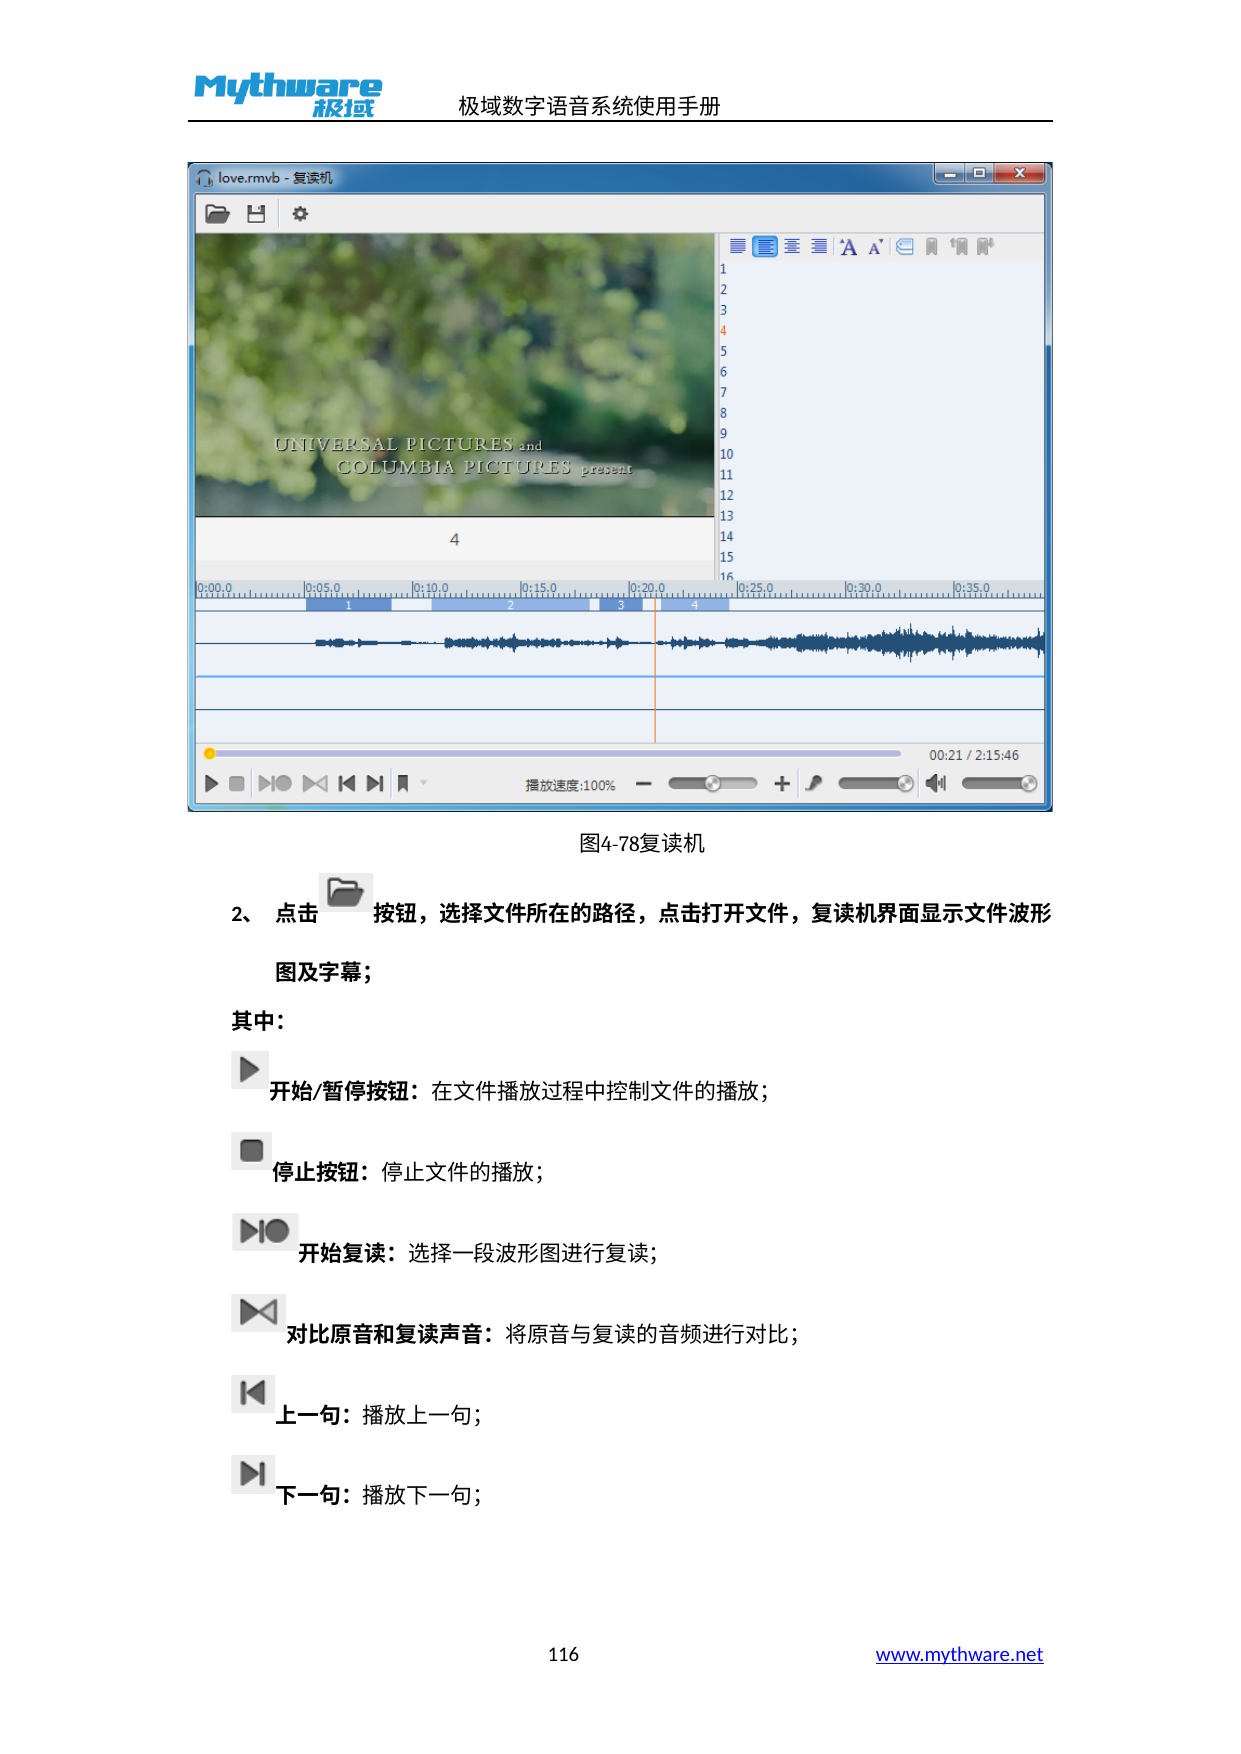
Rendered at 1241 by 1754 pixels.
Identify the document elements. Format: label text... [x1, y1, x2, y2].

picture [231, 1132, 273, 1170]
picture [231, 1375, 276, 1413]
text 其中： [187, 1003, 1053, 1036]
picture [231, 1213, 299, 1251]
picture [318, 873, 374, 912]
text 停止按钮：停止文件的播放； [187, 1132, 1053, 1197]
text 下一句：播放下一句； [187, 1456, 1053, 1521]
text 上一句：播放上一句； [187, 1375, 1053, 1440]
list 点击按钮，选择文件所在的路径，点击打开文件，复读机界面显示文件波形图及字幕； [231, 874, 1053, 987]
text 对比原音和复读声音：将原音与复读的音频进行对比； [187, 1294, 1053, 1359]
picture [231, 1455, 276, 1494]
picture [231, 1051, 269, 1089]
text 开始/暂停按钮：在文件播放过程中控制文件的播放； [187, 1052, 1053, 1117]
text 开始复读：选择一段波形图进行复读； [187, 1213, 1053, 1278]
picture [187, 62, 389, 127]
picture [231, 1294, 287, 1332]
picture [187, 162, 1053, 812]
